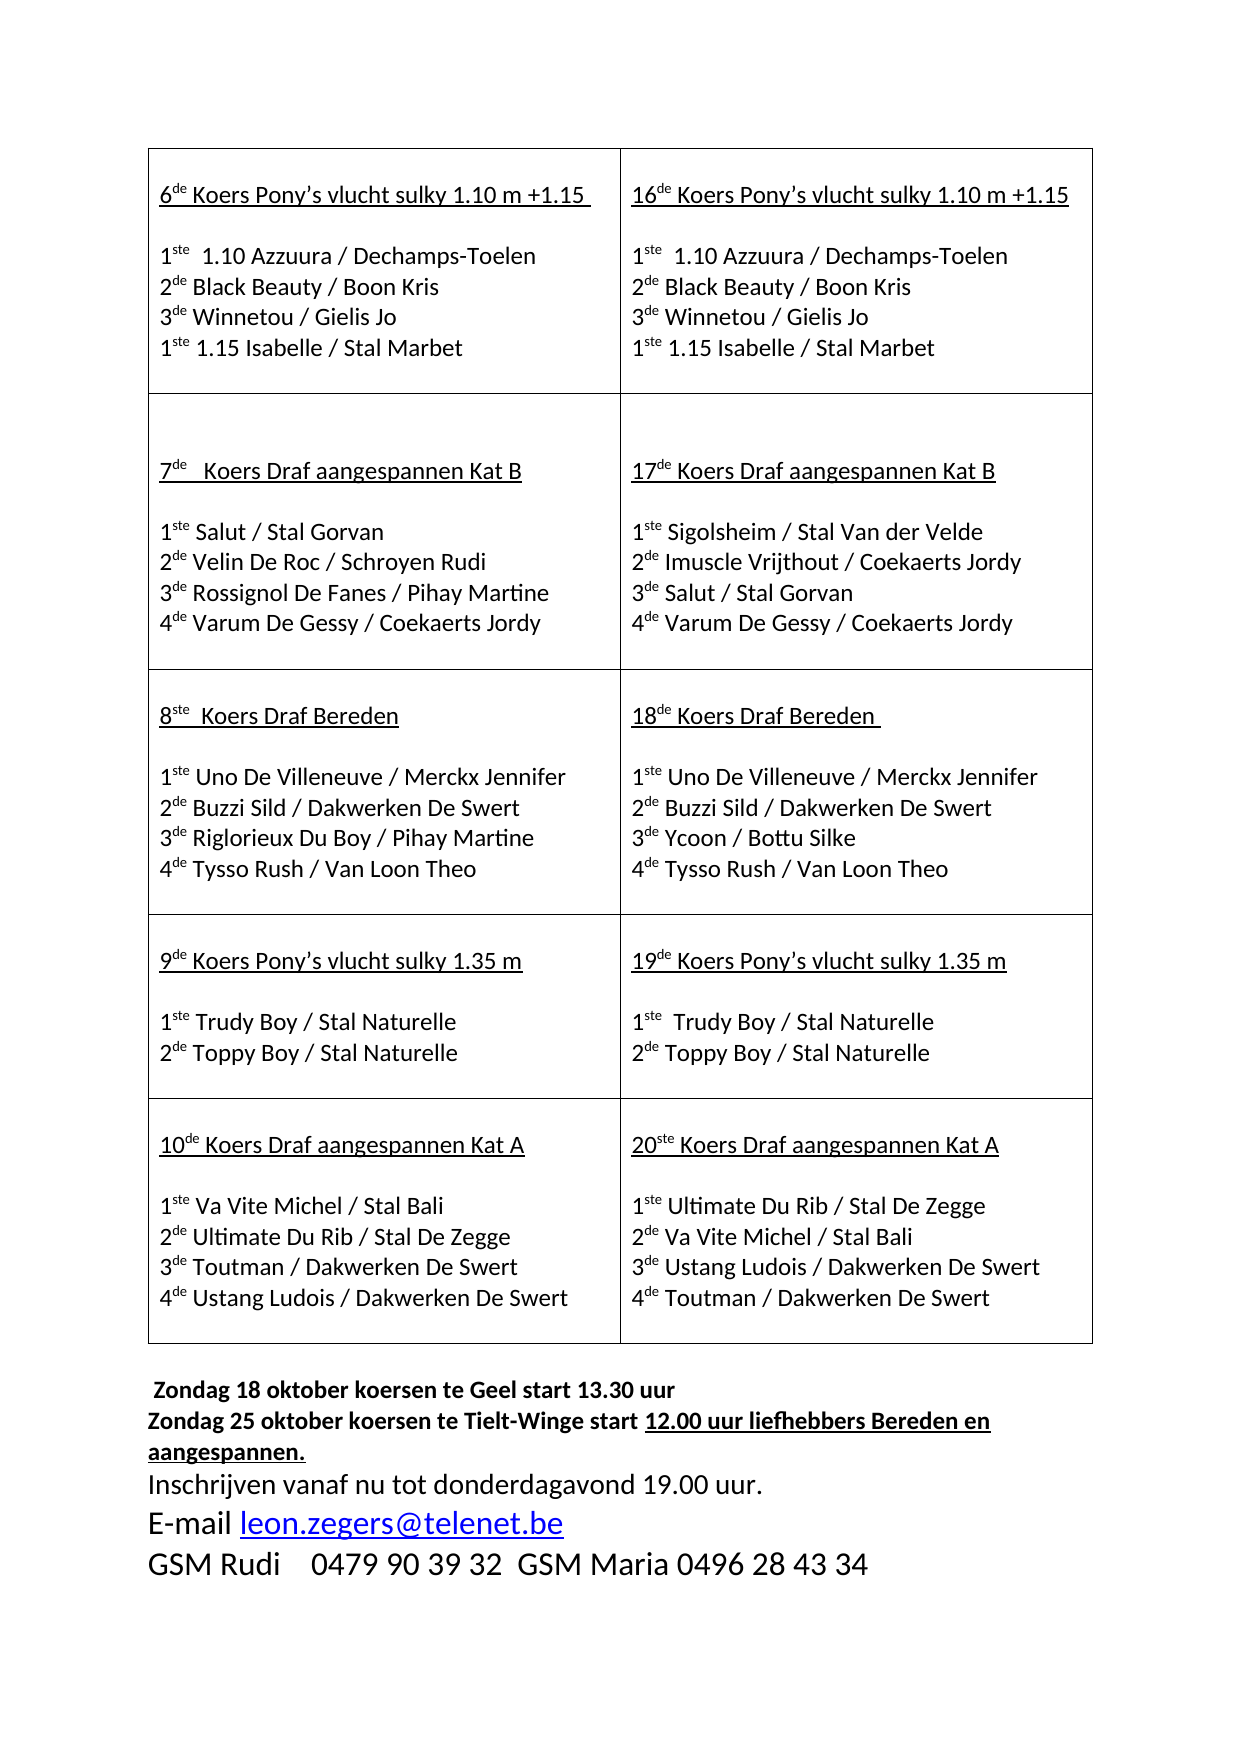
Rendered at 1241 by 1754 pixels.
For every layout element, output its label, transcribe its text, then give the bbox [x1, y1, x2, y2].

text GSM Rudi 0479 90 39 32 GSM Maria 0496 28 43 34 [148, 1543, 1093, 1583]
text Inschrijven vanaf nu tot donderdagavond 19.00 uur. [148, 1466, 1093, 1502]
text E-mail leon.zegers@telenet.be [148, 1502, 1093, 1543]
table_cell 18de Koers Draf Bereden 1ste Uno De Villeneuve / Merckx Jennifer 2de Buzzi Sild / Dakwerken De Swert 3de Ycoon / Bottu Silke 4de Tysso Rush / Van Loon Theo [621, 670, 1092, 914]
table_cell 9de Koers Pony’s vlucht sulky 1.35 m 1ste Trudy Boy / Stal Naturelle 2de Toppy Boy / Stal Naturelle [149, 915, 620, 1098]
text Zondag 18 oktober koersen te Geel start 13.30 uur [148, 1375, 1093, 1405]
table_cell 8ste Koers Draf Bereden 1ste Uno De Villeneuve / Merckx Jennifer 2de Buzzi Sild / Dakwerken De Swert 3de Riglorieux Du Boy / Pihay Martine 4de Tysso Rush / Van Loon Theo [149, 670, 620, 914]
table_cell 10de Koers Draf aangespannen Kat A 1ste Va Vite Michel / Stal Bali 2de Ultimate Du Rib / Stal De Zegge 3de Toutman / Dakwerken De Swert 4de Ustang Ludois / Dakwerken De Swert [149, 1099, 620, 1343]
table_cell 19de Koers Pony’s vlucht sulky 1.35 m 1ste Trudy Boy / Stal Naturelle 2de Toppy Boy / Stal Naturelle [621, 915, 1092, 1098]
table_cell 7de Koers Draf aangespannen Kat B 1ste Salut / Stal Gorvan 2de Velin De Roc / Schroyen Rudi 3de Rossignol De Fanes / Pihay Martine 4de Varum De Gessy / Coekaerts Jordy [149, 394, 620, 668]
text Zondag 25 oktober koersen te Tielt-Winge start 12.00 uur liefhebbers Bereden en aangespannen. [148, 1405, 1093, 1466]
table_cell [149, 149, 620, 393]
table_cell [621, 149, 1092, 393]
table_cell 20ste Koers Draf aangespannen Kat A 1ste Ultimate Du Rib / Stal De Zegge 2de Va Vite Michel / Stal Bali 3de Ustang Ludois / Dakwerken De Swert 4de Toutman / Dakwerken De Swert [621, 1099, 1092, 1343]
table_cell 17de Koers Draf aangespannen Kat B 1ste Sigolsheim / Stal Van der Velde 2de Imuscle Vrijthout / Coekaerts Jordy 3de Salut / Stal Gorvan 4de Varum De Gessy / Coekaerts Jordy [621, 394, 1092, 668]
